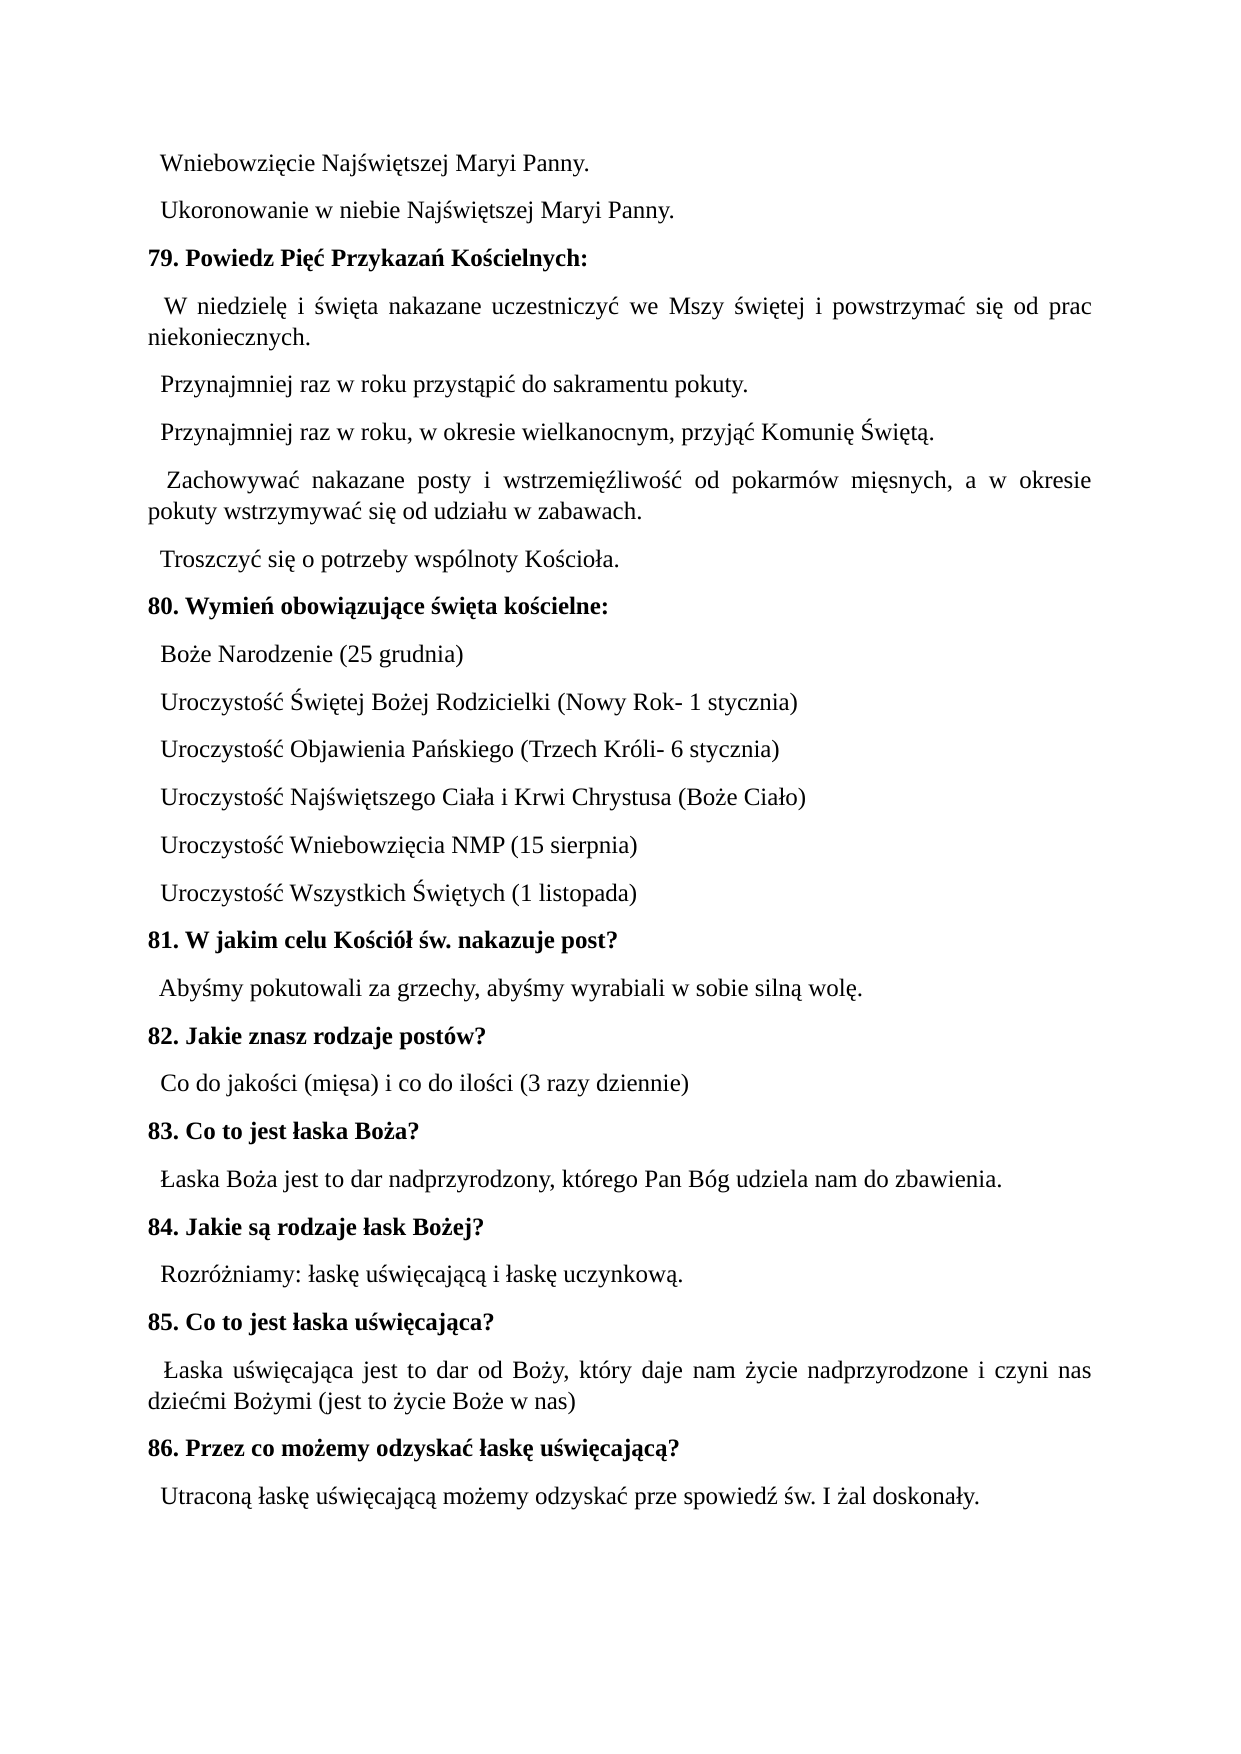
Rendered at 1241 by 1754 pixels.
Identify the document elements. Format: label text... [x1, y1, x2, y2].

text  W niedzielę i święta nakazane uczestniczyć we Mszy świętej i powstrzymać się od prac niekoniecznych. [148, 291, 1093, 351]
text 80. Wymień obowiązujące święta kościelne: [148, 591, 1093, 620]
text  Uroczystość Wszystkich Świętych (1 listopada) [148, 878, 1093, 906]
text  Łaska uświęcająca jest to dar od Boży, który daje nam życie nadprzyrodzone i czyni nas dziećmi Bożymi (jest to życie Boże w nas) [148, 1355, 1093, 1414]
text  Uroczystość Świętej Bożej Rodzicielki (Nowy Rok- 1 stycznia) [148, 687, 1093, 716]
text 84. Jakie są rodzaje łask Bożej? [148, 1212, 1093, 1240]
text  Uroczystość Najświętszego Ciała i Krwi Chrystusa (Boże Ciało) [148, 782, 1093, 811]
text  Ukoronowanie w niebie Najświętszej Maryi Panny. [148, 195, 1093, 224]
text 82. Jakie znasz rodzaje postów? [148, 1021, 1093, 1049]
text  Abyśmy pokutowali za grzechy, abyśmy wyrabiali w sobie silną wolę. [148, 973, 1093, 1002]
text 79. Powiedz Pięć Przykazań Kościelnych: [148, 243, 1093, 272]
text 86. Przez co możemy odzyskać łaskę uświęcającą? [148, 1433, 1093, 1462]
text 81. W jakim celu Kościół św. nakazuje post? [148, 925, 1093, 954]
text  Wniebowzięcie Najświętszej Maryi Panny. [148, 148, 1093, 176]
text  Zachowywać nakazane posty i wstrzemięźliwość od pokarmów mięsnych, a w okresie pokuty wstrzymywać się od udziału w zabawach. [148, 465, 1093, 525]
text  Troszczyć się o potrzeby wspólnoty Kościoła. [148, 544, 1093, 572]
text  Uroczystość Objawienia Pańskiego (Trzech Króli- 6 stycznia) [148, 734, 1093, 763]
text  Łaska Boża jest to dar nadprzyrodzony, którego Pan Bóg udziela nam do zbawienia. [148, 1164, 1093, 1193]
text  Co do jakości (mięsa) i co do ilości (3 razy dziennie) [148, 1068, 1093, 1097]
text  Utraconą łaskę uświęcającą możemy odzyskać prze spowiedź św. I żal doskonały. [148, 1481, 1093, 1510]
text  Rozróżniamy: łaskę uświęcającą i łaskę uczynkową. [148, 1259, 1093, 1288]
text  Boże Narodzenie (25 grudnia) [148, 639, 1093, 668]
text 83. Co to jest łaska Boża? [148, 1116, 1093, 1145]
text  Przynajmniej raz w roku przystąpić do sakramentu pokuty. [148, 369, 1093, 398]
text  Uroczystość Wniebowzięcia NMP (15 sierpnia) [148, 830, 1093, 859]
text 85. Co to jest łaska uświęcająca? [148, 1307, 1093, 1336]
text  Przynajmniej raz w roku, w okresie wielkanocnym, przyjąć Komunię Świętą. [148, 417, 1093, 446]
